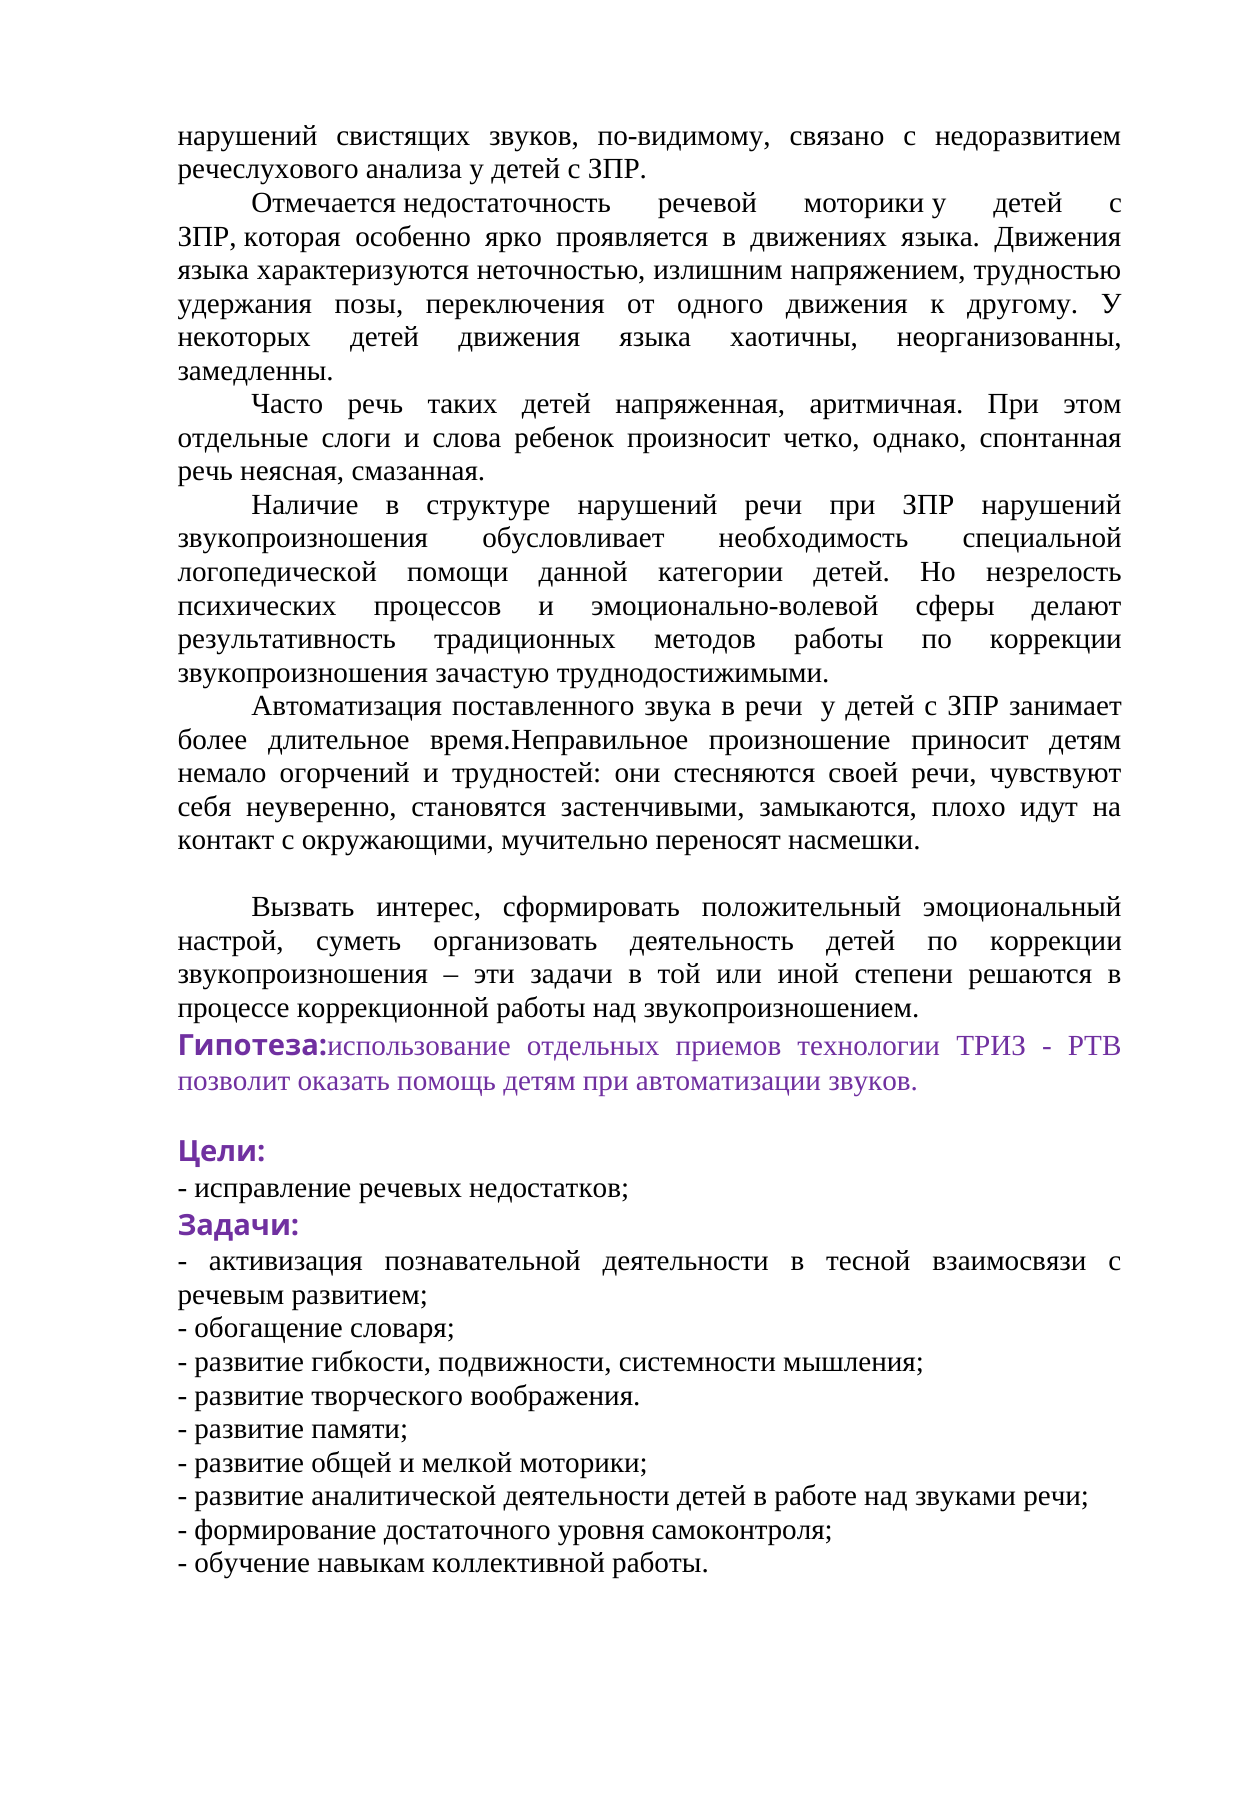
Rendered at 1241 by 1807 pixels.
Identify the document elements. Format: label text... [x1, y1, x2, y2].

text Задачи: [177, 1204, 1122, 1243]
text Наличие в структуре нарушений речи при ЗПР нарушений звукопроизношения обусловливает необходимость специальной логопедической помощи данной категории детей. Но незрелость психических процессов и эмоционально-волевой сферы делают результативность традиционных методов работы по коррекции звукопроизношения зачастую труднодостижимыми. [177, 487, 1122, 688]
text - развитие общей и мелкой моторики; [177, 1445, 1122, 1478]
text - активизация познавательной деятельности в тесной взаимосвязи с речевым развитием; [177, 1243, 1122, 1311]
text Гипотеза:использование отдельных приемов технологии ТРИЗ - РТВ позволит оказать помощь детям при автоматизации звуков. [177, 1024, 1122, 1097]
text - развитие аналитической деятельности детей в работе над звуками речи; [177, 1478, 1122, 1512]
text Вызвать интерес, сформировать положительный эмоциональный настрой, суметь организовать деятельность детей по коррекции звукопроизношения – эти задачи в той или иной степени решаются в процессе коррекционной работы над звукопроизношением. [177, 889, 1122, 1024]
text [177, 118, 1122, 185]
text - развитие памяти; [177, 1411, 1122, 1445]
text - формирование достаточного уровня самоконтроля; [177, 1512, 1122, 1545]
text Автоматизация поставленного звука в речи у детей с ЗПР занимает более длительное время.Неправильное произношение приносит детям немало огорчений и трудностей: они стесняются своей речи, чувствуют себя неуверенно, становятся застенчивыми, замыкаются, плохо идут на контакт с окружающими, мучительно переносят насмешки. [177, 688, 1122, 856]
text - обогащение словаря; [177, 1311, 1122, 1344]
text Цели: [177, 1131, 1122, 1170]
text - развитие творческого воображения. [177, 1378, 1122, 1411]
text - обучение навыкам коллективной работы. [177, 1545, 1122, 1579]
text Часто речь таких детей напряженная, аритмичная. При этом отдельные слоги и слова ребенок произносит четко, однако, спонтанная речь неясная, смазанная. [177, 386, 1122, 487]
text - исправление речевых недостатков; [177, 1170, 1122, 1204]
text Отмечается недостаточность речевой моторики у детей с ЗПР, которая особенно ярко проявляется в движениях языка. Движения языка характеризуются неточностью, излишним напряжением, трудностью удержания позы, переключения от одного движения к другому. У некоторых детей движения языка хаотичны, неорганизованны, замедленны. [177, 185, 1122, 386]
text - развитие гибкости, подвижности, системности мышления; [177, 1344, 1122, 1378]
